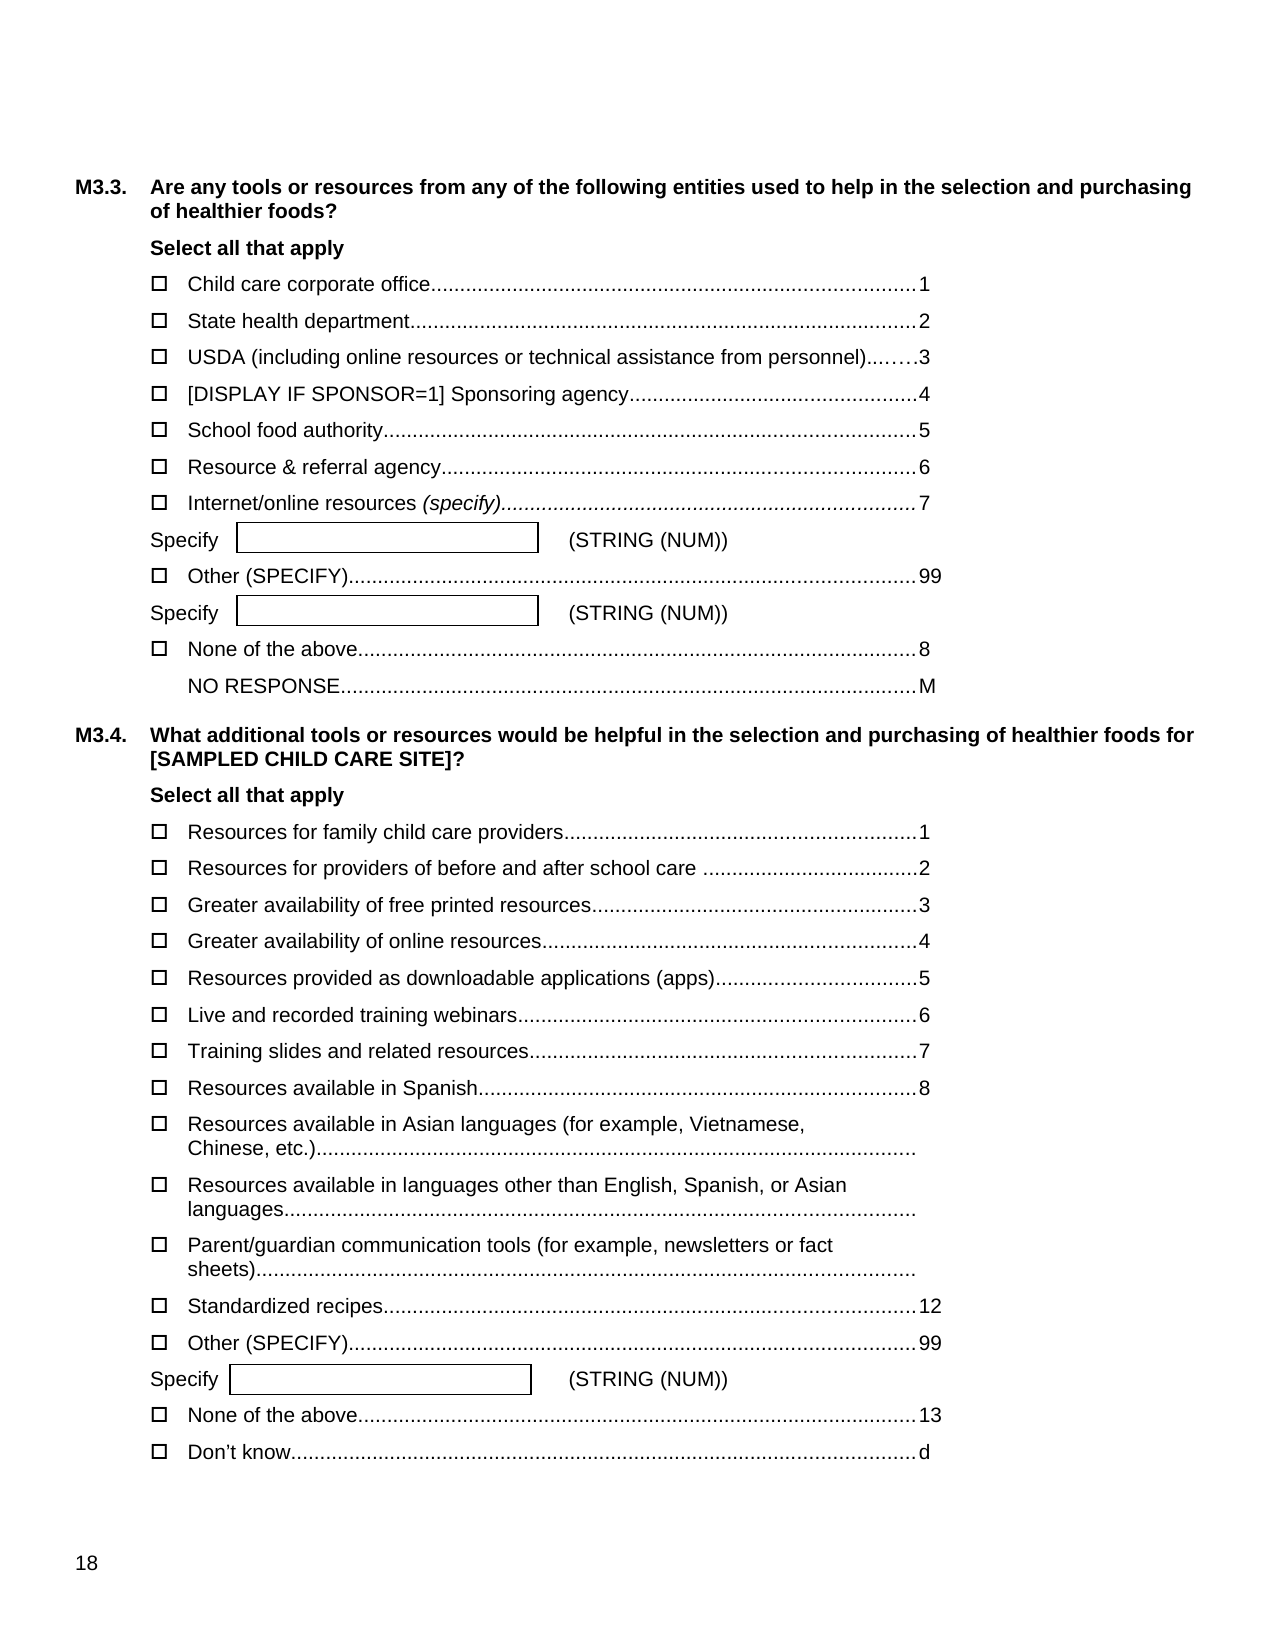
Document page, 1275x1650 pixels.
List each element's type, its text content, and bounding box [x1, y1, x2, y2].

text Live and recorded training webinars 6 [150, 1002, 1200, 1027]
text Resources for family child care providers 1 [150, 820, 1200, 844]
text None of the above 13 [150, 1403, 1200, 1427]
text Specify (STRING ) [539, 601, 1200, 625]
text Child care corporate office 1 [150, 272, 1200, 296]
text Other (SPECIFY) 99 [150, 564, 1200, 588]
text Resources available in languages other than English, Spanish, or Asian languages 10 [150, 1173, 881, 1221]
text [DISPLAY IF SPONSOR=1] Sponsoring agency 4 [150, 382, 1200, 406]
text Resources available in Asian languages (for example, Vietnamese, Chinese, etc.) 9 [150, 1112, 881, 1160]
text None of the above 8 [150, 637, 1200, 661]
text M3.3. Are any tools or resources from any of the following entities used to help in the selection and purchasing of healthier foods? [75, 175, 1200, 223]
text USDA (including online resources or technical assistance from personnel)... 3 [150, 345, 1200, 369]
text Don’t know d [150, 1440, 1200, 1464]
text Specify (STRING ) [532, 1367, 1200, 1391]
text Other (SPECIFY) 99 [150, 1330, 1200, 1354]
text Select all that apply [150, 783, 966, 807]
text Resources available in Spanish 8 [150, 1076, 1200, 1100]
text Specify (STRING ) [150, 1367, 229, 1391]
text Resource & referral agency 6 [150, 455, 1200, 479]
text Resources for providers of before and after school care 2 [150, 856, 1200, 880]
text Specify (STRING ) [539, 528, 1200, 552]
text Training slides and related resources 7 [150, 1039, 1200, 1063]
text Greater availability of free printed resources 3 [150, 893, 1200, 917]
text Internet/online resources (specify) 7 [150, 491, 1200, 515]
text NO RESPONSE M [187, 674, 1031, 698]
text State health department 2 [150, 308, 1200, 332]
text School food authority 5 [150, 418, 1200, 442]
text Greater availability of online resources 4 [150, 929, 1200, 953]
text Specify (STRING ) [150, 528, 236, 552]
text Specify (STRING ) [150, 601, 236, 625]
text Standardized recipes 12 [150, 1294, 1200, 1318]
text M3.4. What additional tools or resources would be helpful in the selection and purchasing of healthier foods for [SAMPLED CHILD CARE SITE]? [75, 723, 1200, 771]
text Parent/guardian communication tools (for example, newsletters or fact sheets) 11 [150, 1233, 881, 1281]
text Select all that apply [150, 235, 966, 259]
text Resources provided as downloadable applications (apps) 5 [150, 966, 1200, 990]
